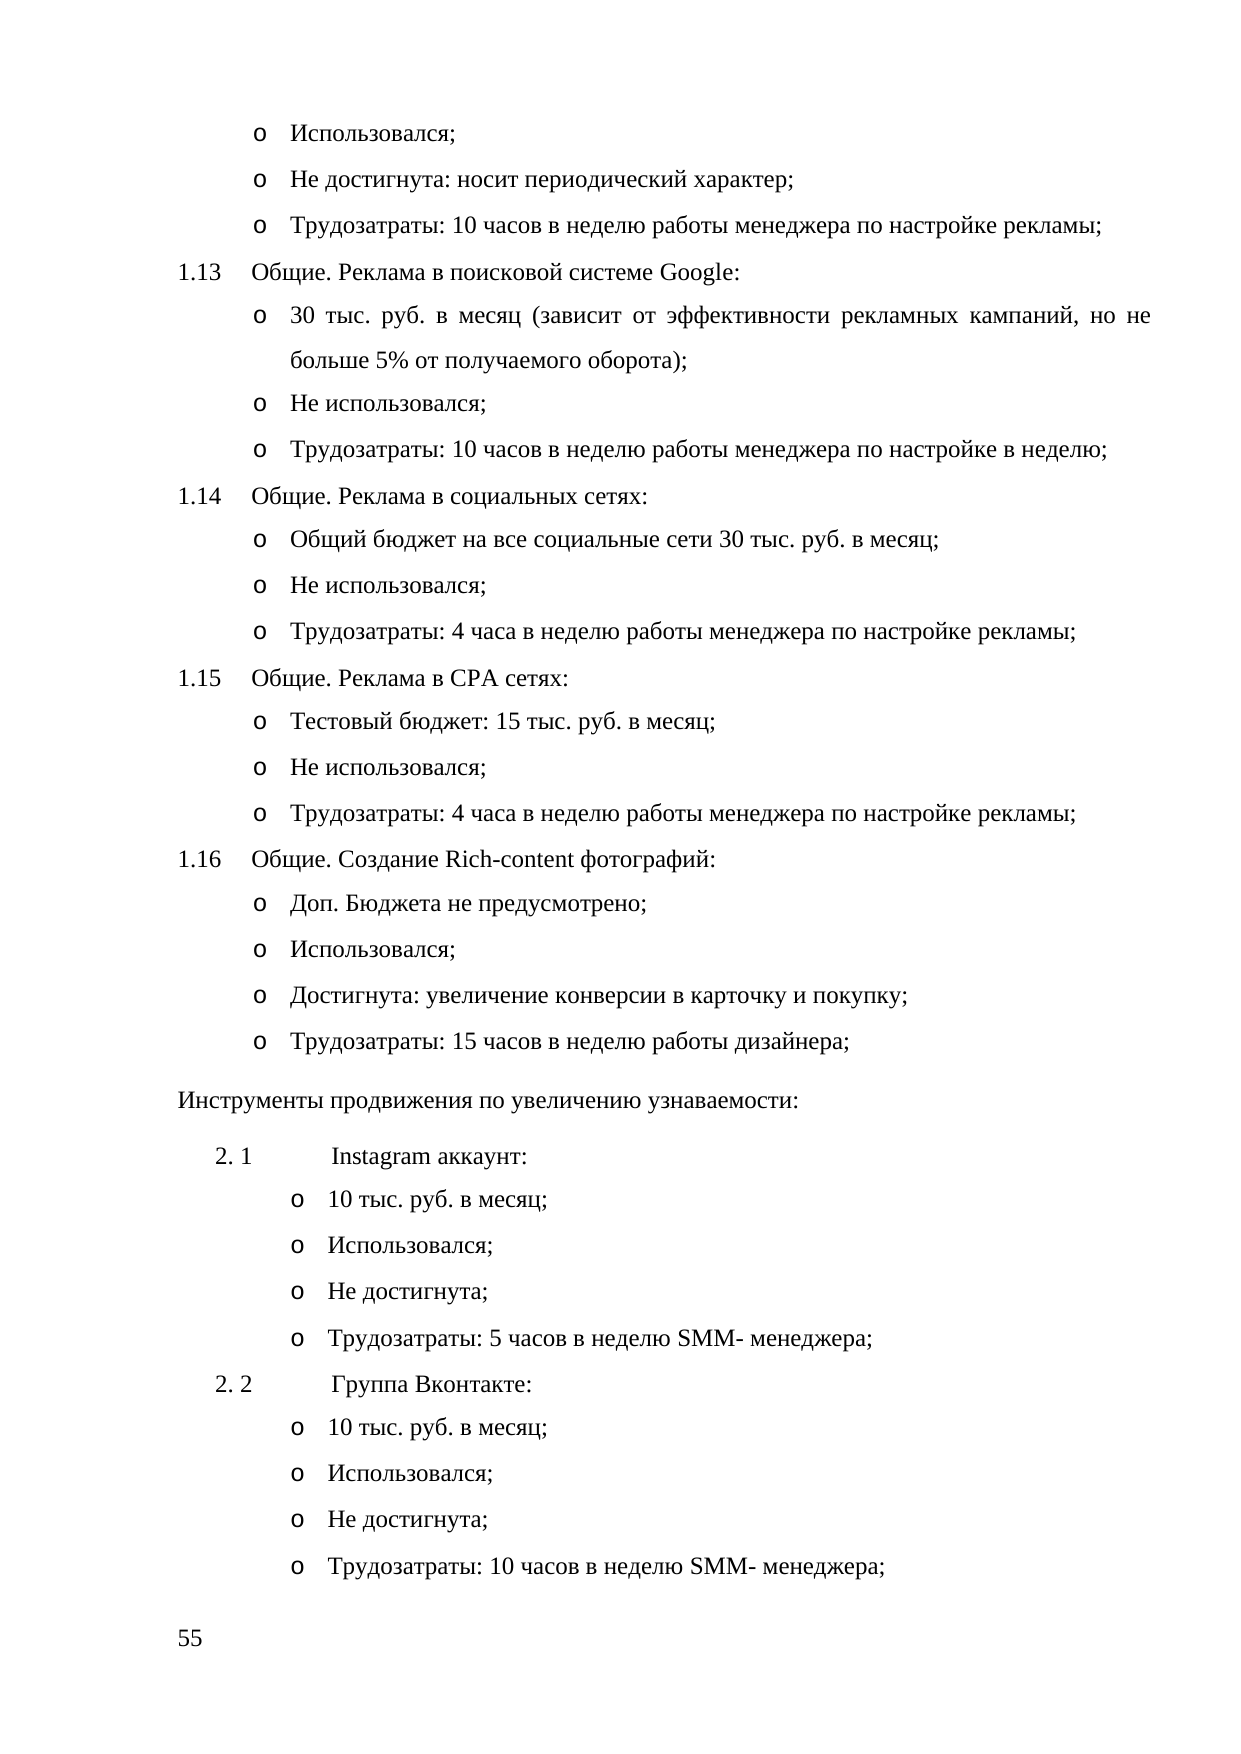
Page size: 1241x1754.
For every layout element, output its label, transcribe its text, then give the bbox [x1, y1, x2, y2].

list Общие. Реклама в социальных сетях: [177, 481, 1152, 509]
list Не достигнута: носит периодический характер; [252, 164, 1152, 195]
list Трудозатраты: 4 часа в неделю работы менеджера по настройке рекламы; [252, 616, 1152, 647]
text Инструменты продвижения по увеличению узнаваемости: [177, 1085, 1152, 1114]
list Использовался; [252, 118, 1152, 149]
list Трудозатраты: 4 часа в неделю работы менеджера по настройке рекламы; [252, 798, 1152, 829]
list Трудозатраты: 5 часов в неделю SMM- менеджера; [290, 1323, 1152, 1353]
list Тестовый бюджет: 15 тыс. руб. в месяц; [252, 706, 1152, 737]
list Доп. Бюджета не предусмотрено; [252, 888, 1152, 918]
list Не достигнута; [290, 1504, 1152, 1535]
list Трудозатраты: 10 часов в неделю работы менеджера по настройке рекламы; [252, 211, 1152, 241]
list Трудозатраты: 10 часов в неделю работы менеджера по настройке в неделю; [252, 434, 1152, 465]
list Использовался; [290, 1230, 1152, 1261]
list Трудозатраты: 15 часов в неделю работы дизайнера; [252, 1026, 1152, 1057]
list 10 тыс. руб. в месяц; [290, 1412, 1152, 1443]
list Использовался; [252, 934, 1152, 965]
list Не использовался; [252, 388, 1152, 419]
list Использовался; [290, 1458, 1152, 1489]
list Общий бюджет на все социальные сети 30 тыс. руб. в месяц; [252, 524, 1152, 555]
list Достигнута: увеличение конверсии в карточку и покупку; [252, 980, 1152, 1011]
list 30 тыс. руб. в месяц (зависит от эффективности рекламных кампаний, но не больше 5% от получаемого оборота); [252, 300, 1152, 374]
list Группа Вконтакте: [215, 1369, 1152, 1398]
list Общие. Создание Rich-content фотографий: [177, 844, 1152, 873]
list Общие. Реклама в CPA сетях: [177, 663, 1152, 691]
list Не достигнута; [290, 1276, 1152, 1307]
list Не использовался; [252, 752, 1152, 783]
list Instagram аккаунт: [215, 1141, 1152, 1169]
list Не использовался; [252, 570, 1152, 601]
list Общие. Реклама в поисковой системе Google: [177, 257, 1152, 286]
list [290, 1551, 1152, 1582]
list 10 тыс. руб. в месяц; [290, 1184, 1152, 1215]
